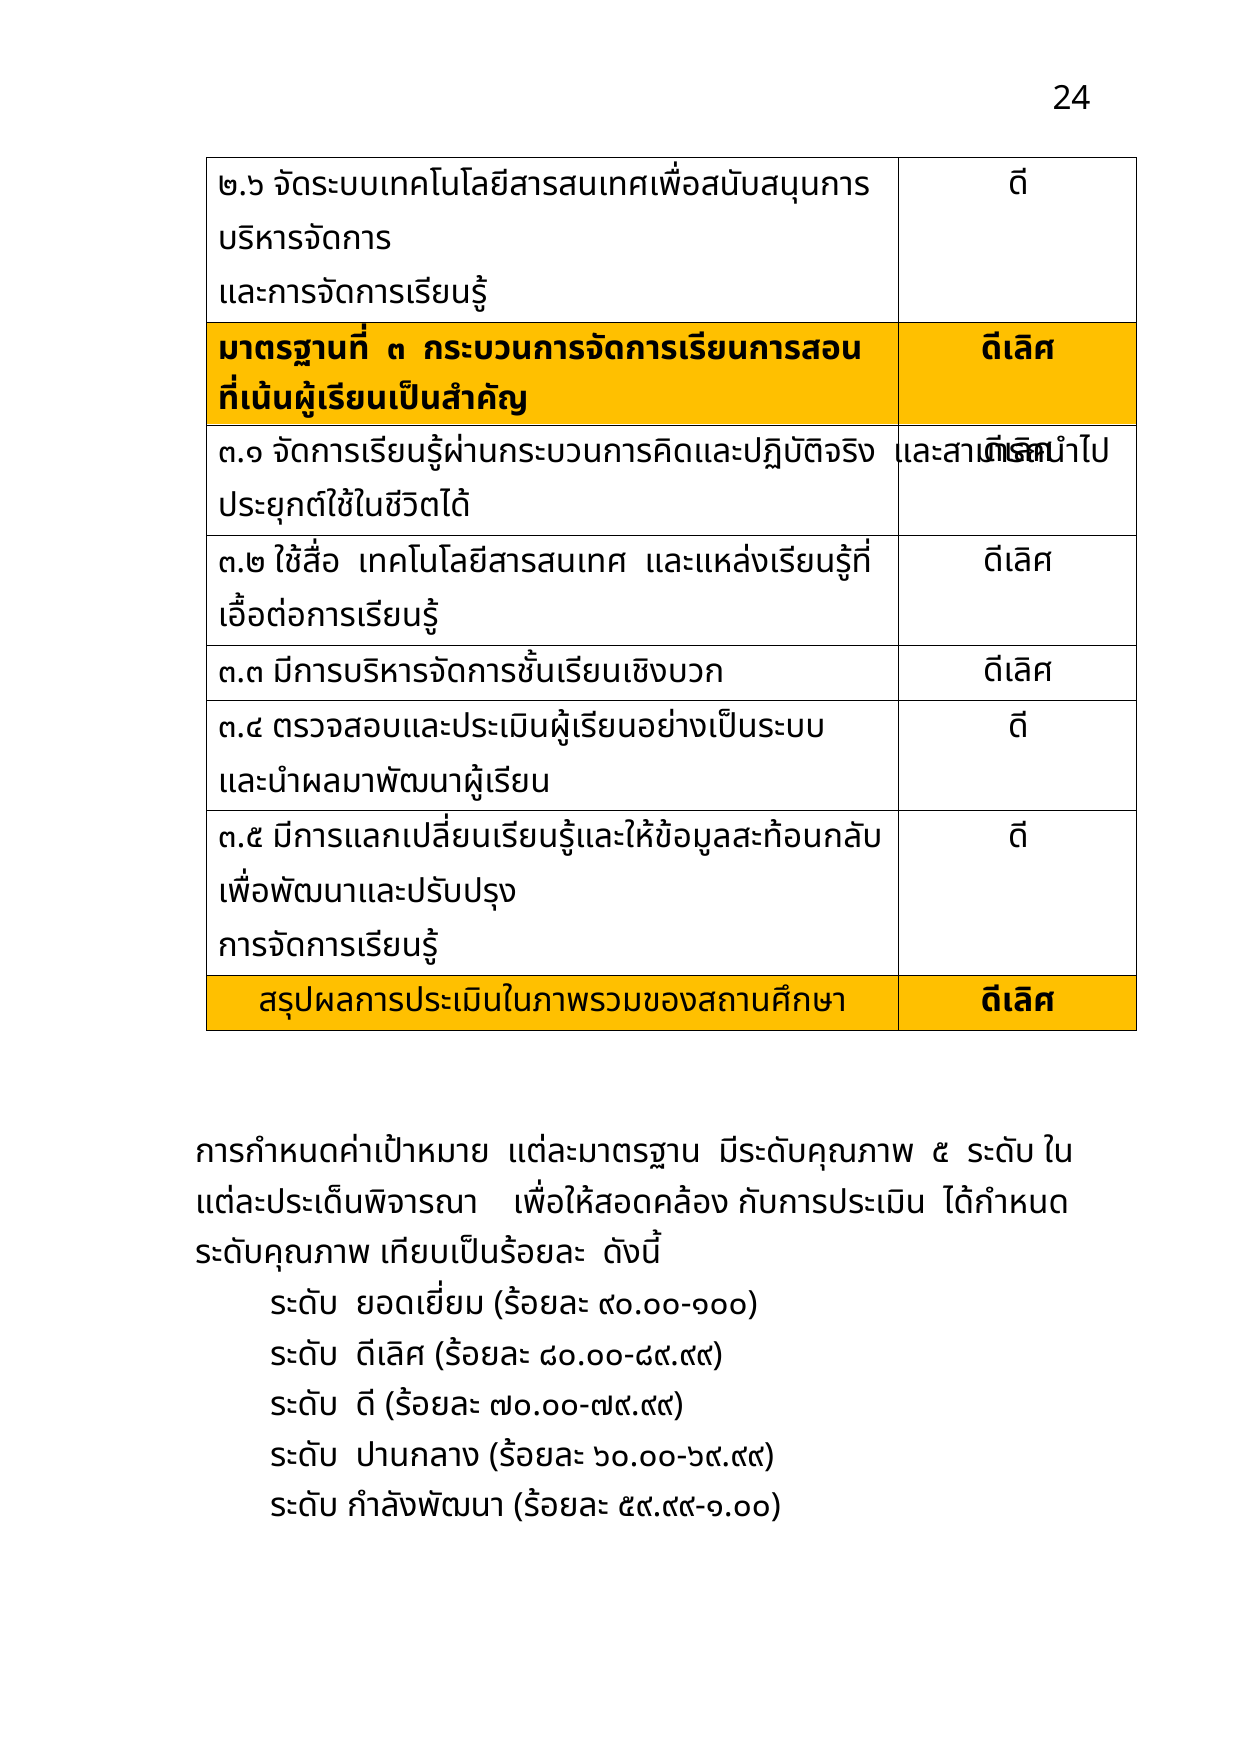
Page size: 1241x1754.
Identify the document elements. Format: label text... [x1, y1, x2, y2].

table_cell ๓.๔ ตรวจสอบและประเมินผู้เรียนอย่างเป็นระบบ และนำผลมาพัฒนาผู้เรียน [207, 701, 898, 810]
table_cell สรุปผลการประเมินในภาพรวมของสถานศึกษา [207, 976, 898, 1030]
table_cell ๓.๒ ใช้สื่อ เทคโนโลยีสารสนเทศ และแหล่งเรียนรู้ที่เอื้อต่อการเรียนรู้ [207, 536, 898, 644]
text ระดับ ดี (ร้อยละ ๗๐.๐๐-๗๙.๙๙) [195, 1380, 1090, 1431]
table_cell ดี [899, 811, 1136, 974]
table_cell ดีเลิศ [899, 536, 1136, 644]
table_cell ๓.๕ มีการแลกเปลี่ยนเรียนรู้และให้ข้อมูลสะท้อนกลับเพื่อพัฒนาและปรับปรุง การจัดการเรียนรู้ [207, 811, 898, 974]
text ระดับ กำลังพัฒนา (ร้อยละ ๕๙.๙๙-๑.๐๐) [195, 1481, 1090, 1532]
table_cell ๒.๖ จัดระบบเทคโนโลยีสารสนเทศเพื่อสนับสนุนการบริหารจัดการ และการจัดการเรียนรู้ [207, 158, 898, 322]
table_cell ๓.๓ มีการบริหารจัดการชั้นเรียนเชิงบวก [207, 646, 898, 700]
table_cell ดีเลิศ [899, 323, 1136, 424]
table_cell ๓.๑ จัดการเรียนรู้ผ่านกระบวนการคิดและปฏิบัติจริง และสามารถนำไป ประยุกต์ใช้ในชีวิตได้ [207, 426, 898, 534]
table_cell ดี [899, 158, 1136, 322]
table_cell มาตรฐานที่ ๓ กระบวนการจัดการเรียนการสอนที่เน้นผู้เรียนเป็นสำคัญ [207, 323, 898, 424]
table_cell ดีเลิศ [899, 426, 1136, 534]
text ระดับ ดีเลิศ (ร้อยละ ๘๐.๐๐-๘๙.๙๙) [195, 1329, 1090, 1380]
table_cell ดี [899, 701, 1136, 810]
table_cell ดีเลิศ [899, 646, 1136, 700]
text ระดับ ปานกลาง (ร้อยละ ๖๐.๐๐-๖๙.๙๙) [195, 1431, 1090, 1481]
table_cell ดีเลิศ [899, 976, 1136, 1030]
text การกำหนดค่าเป้าหมาย แต่ละมาตรฐาน มีระดับคุณภาพ ๕ ระดับ ในแต่ละประเด็นพิจารณา เพื่อให้สอดคล้อง กับการประเมิน ได้กำหนดระดับคุณภาพ เทียบเป็นร้อยละ ดังนี้ [195, 1127, 1090, 1279]
text ระดับ ยอดเยี่ยม (ร้อยละ ๙๐.๐๐-๑๐๐) [195, 1279, 1090, 1329]
